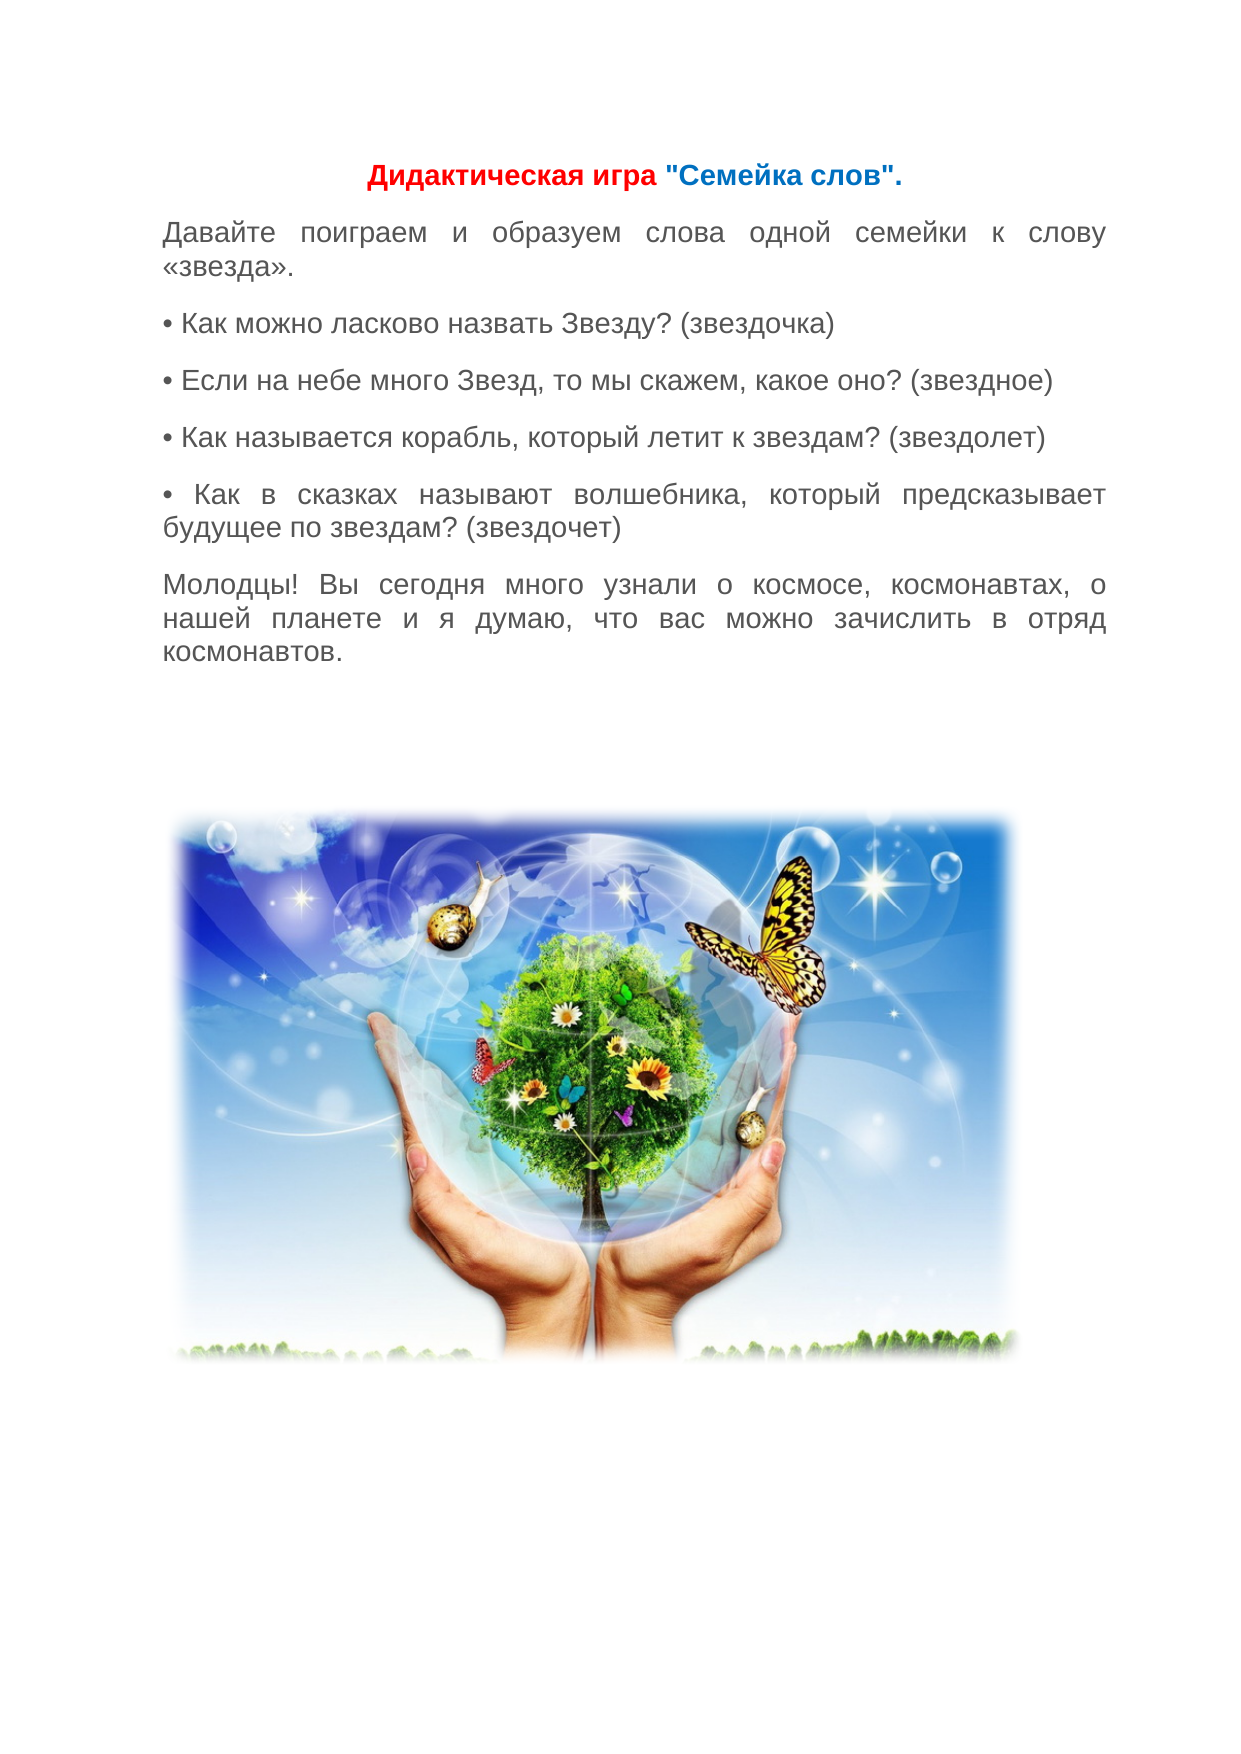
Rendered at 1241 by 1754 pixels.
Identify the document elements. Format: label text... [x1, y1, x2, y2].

text • Как можно ласково назвать Звезду? (звездочка) [162, 306, 1107, 339]
text Давайте поиграем и образуем слова одной семейки к слову «звезда». [162, 215, 1107, 282]
text Молодцы! Вы сегодня много узнали о космосе, космонавтах, о нашей планете и я думаю, что вас можно зачислить в отряд космонавтов. [162, 567, 1107, 668]
text • Как называется корабль, который летит к звездам? (звездолет) [162, 420, 1107, 453]
text • Как в сказках называют волшебника, который предсказывает будущее по звездам? (звездочет) [162, 477, 1107, 544]
text Дидактическая игра "Семейка слов". [162, 158, 1107, 192]
text • Если на небе много Звезд, то мы скажем, какое оно? (звездное) [162, 363, 1107, 396]
picture [194, 834, 995, 1337]
